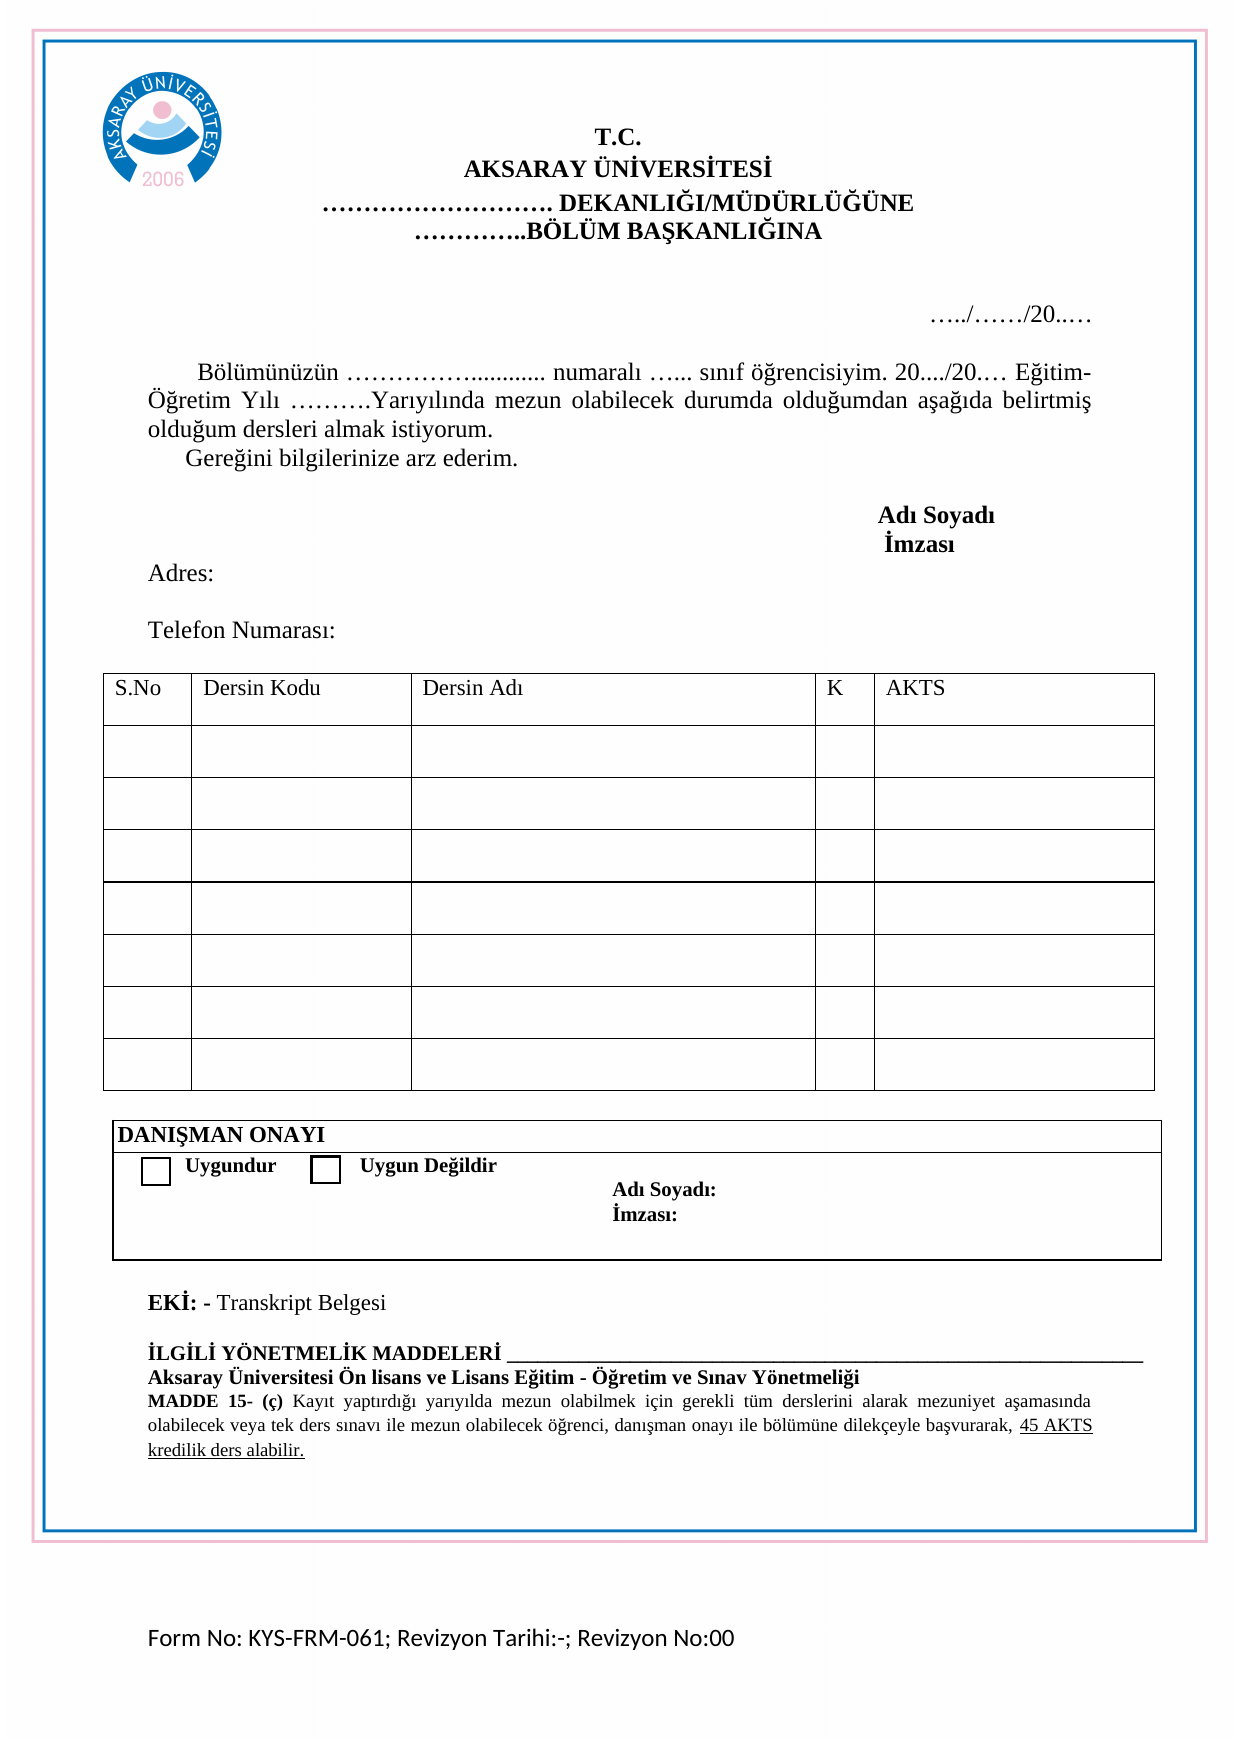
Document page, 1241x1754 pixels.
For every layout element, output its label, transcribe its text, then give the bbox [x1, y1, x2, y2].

table_cell [412, 830, 815, 881]
table_header K [816, 674, 874, 725]
table_cell [192, 883, 411, 933]
table_cell [412, 726, 815, 777]
text Bölümünüzün ……………............ numaralı …... sınıf öğrencisiyim. 20..../20.… Eğitim-Öğretim Yılı ……….Yarıyılında mezun olabilecek durumda olduğumdan aşağıda belirtmiş olduğum dersleri almak istiyorum. [148, 357, 1093, 443]
table_cell [192, 935, 411, 986]
table_cell [875, 987, 1154, 1038]
table_cell [104, 935, 191, 986]
table_header AKTS [875, 674, 1154, 725]
table_cell [192, 987, 411, 1038]
table_cell [875, 778, 1154, 829]
table_header S.No [104, 674, 191, 725]
table_cell [192, 830, 411, 881]
table_cell [192, 1039, 411, 1090]
text Aksaray Üniversitesi Ön lisans ve Lisans Eğitim - Öğretim ve Sınav Yönetmeliği [148, 1364, 1093, 1389]
table_cell [412, 778, 815, 829]
table_cell [875, 726, 1154, 777]
table_cell [192, 726, 411, 777]
text Adı Soyadı [148, 501, 1093, 529]
table_cell [104, 778, 191, 829]
table_header Dersin Adı [412, 674, 815, 725]
table_cell [104, 987, 191, 1038]
table_cell [875, 883, 1154, 933]
text EKİ: - Transkript Belgesi [148, 1289, 1093, 1316]
table_cell [412, 1039, 815, 1090]
text Gereğini bilgilerinize arz ederim. [148, 443, 1093, 472]
table_header Dersin Kodu [192, 674, 411, 725]
table_cell [104, 883, 191, 933]
table_cell [192, 778, 411, 829]
text Adres: [148, 558, 1093, 587]
table_cell [816, 726, 874, 777]
table_cell [816, 883, 874, 933]
text MADDE 15- (ç) Kayıt yaptırdığı yarıyılda mezun olabilmek için gerekli tüm derslerini alarak mezuniyet aşamasında olabilecek veya tek ders sınavı ile mezun olabilecek öğrenci, danışman onayı ile bölümüne dilekçeyle başvurarak, 45 AKTS kredilik ders alabilir. [148, 1389, 1093, 1461]
picture [5, 0, 1234, 1739]
text İLGİLİ YÖNETMELİK MADDELERİ [148, 1341, 1093, 1364]
table_cell [875, 1039, 1154, 1090]
table_cell [875, 830, 1154, 881]
table_cell [875, 935, 1154, 986]
table_cell [816, 778, 874, 829]
table_cell [816, 987, 874, 1038]
text …../……/20..… [148, 299, 1093, 328]
text Telefon Numarası: [148, 616, 1093, 673]
table_cell [104, 1039, 191, 1090]
table_cell [104, 726, 191, 777]
text İmzası [148, 529, 1093, 558]
table_cell [412, 883, 815, 933]
table_cell [104, 830, 191, 881]
table_cell [816, 830, 874, 881]
table_cell [816, 935, 874, 986]
table_cell [816, 1039, 874, 1090]
table_cell Uygundur Uygun Değildir Adı Soyadı: İmzası: [114, 1153, 1161, 1259]
table_cell [412, 935, 815, 986]
table_cell [412, 987, 815, 1038]
table_header DANIŞMAN ONAYI [114, 1121, 1161, 1152]
